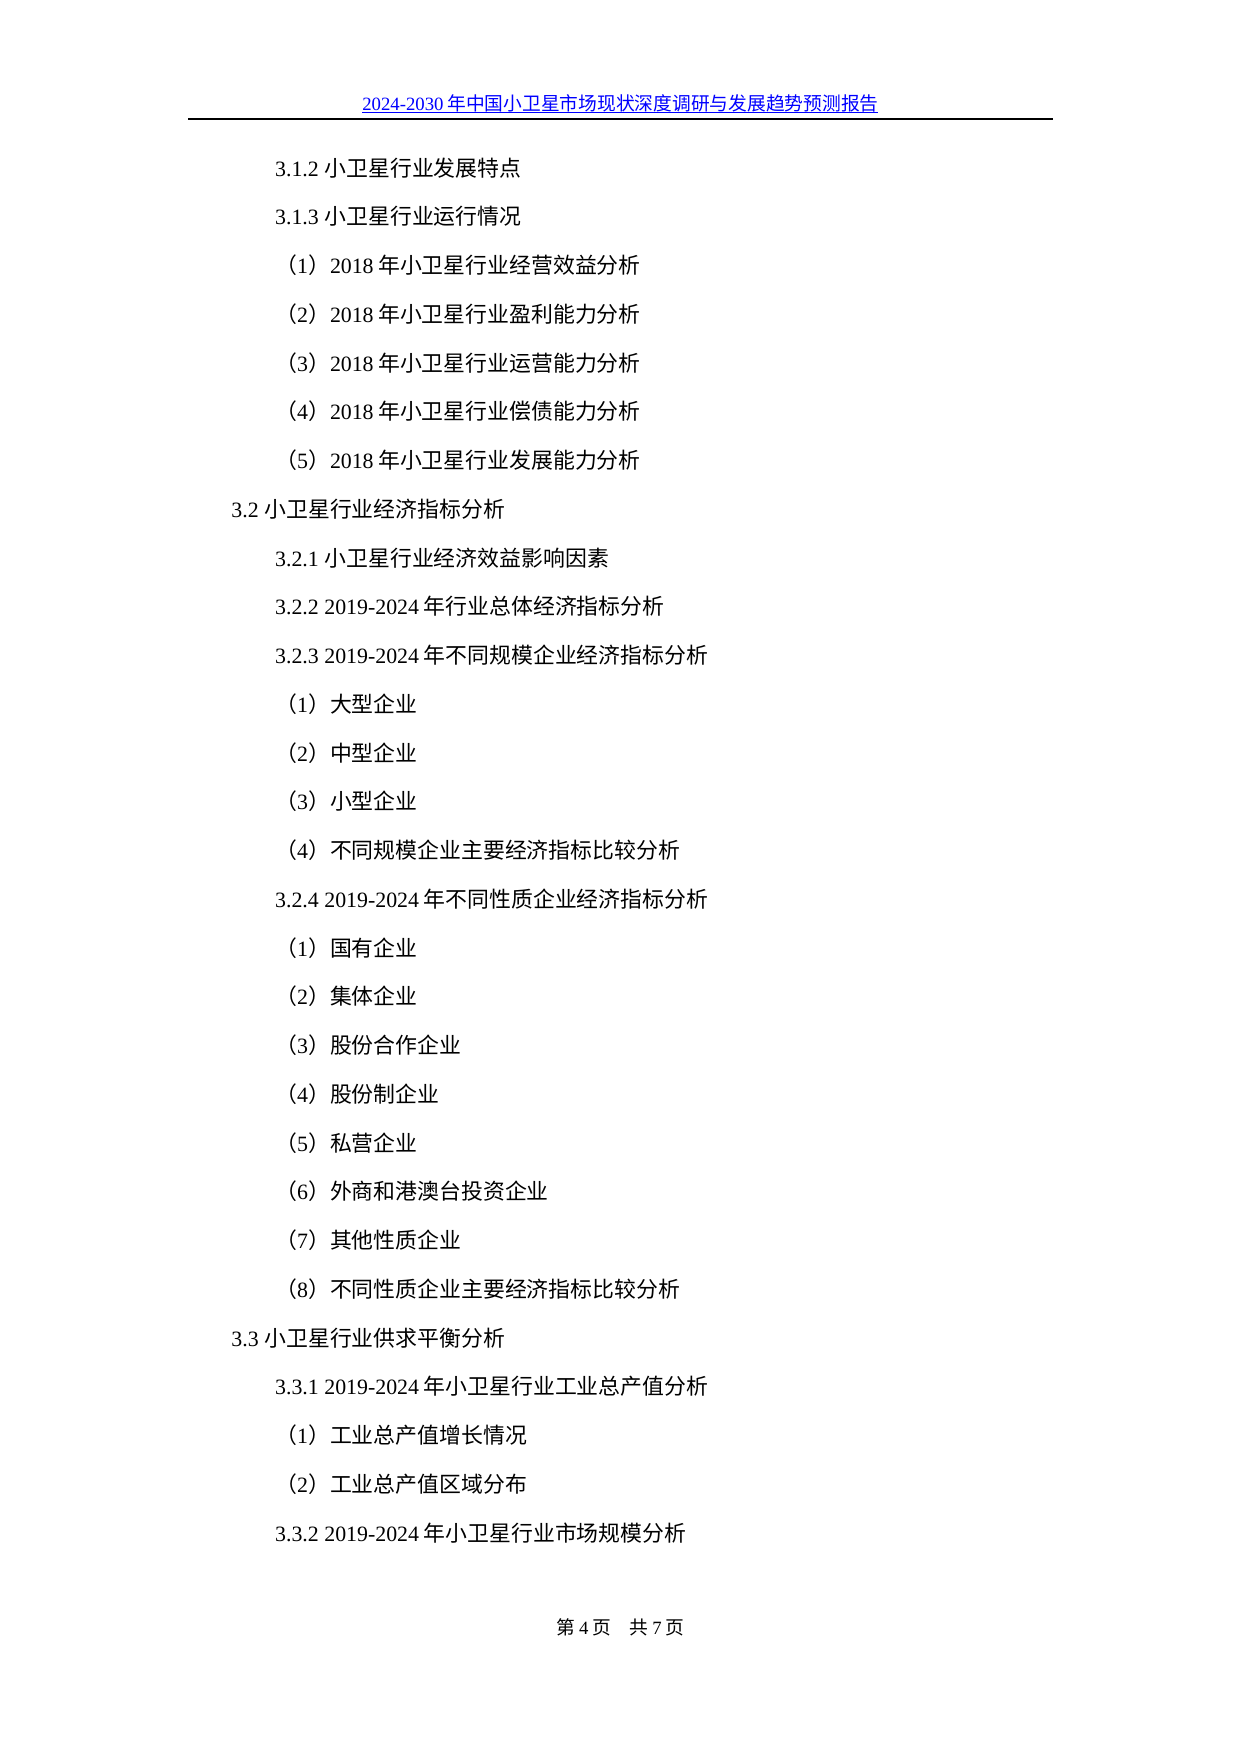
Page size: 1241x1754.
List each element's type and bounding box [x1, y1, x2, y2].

text [187, 150, 1053, 1548]
